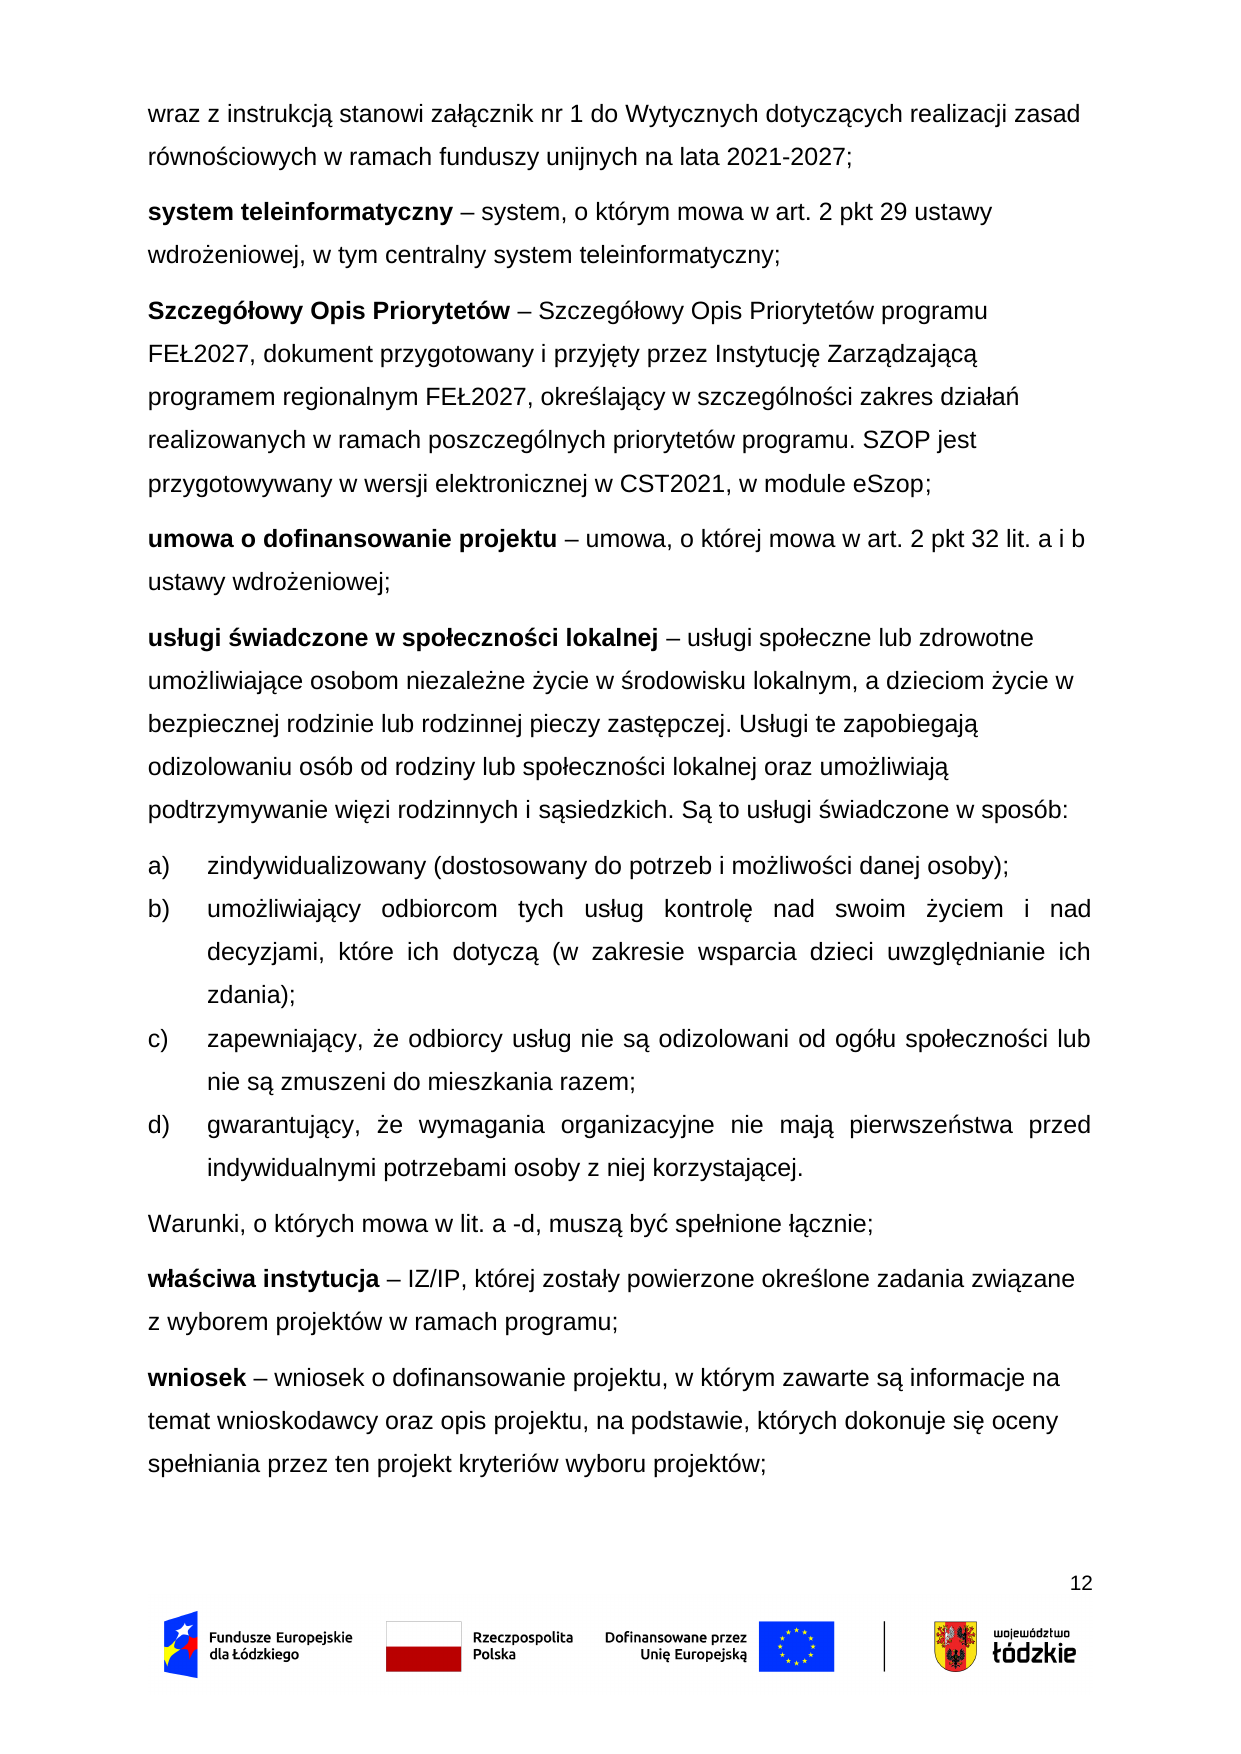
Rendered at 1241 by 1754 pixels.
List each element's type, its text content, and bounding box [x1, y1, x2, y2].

picture [147, 1594, 1093, 1695]
text Szczegółowy Opis Priorytetów – Szczegółowy Opis Priorytetów programu FEŁ2027, dokument przygotowany i przyjęty przez Instytucję Zarządzającą programem regionalnym FEŁ2027, określający w szczególności zakres działań realizowanych w ramach poszczególnych priorytetów programu. SZOP jest przygotowywany w wersji elektronicznej w CST2021, w module eSzop; [148, 296, 1092, 497]
text usługi świadczone w społeczności lokalnej – usługi społeczne lub zdrowotne umożliwiające osobom niezależne życie w środowisku lokalnym, a dzieciom życie w bezpiecznej rodzinie lub rodzinnej pieczy zastępczej. Usługi te zapobiegają odizolowaniu osób od rodziny lub społeczności lokalnej oraz umożliwiają podtrzymywanie więzi rodzinnych i sąsiedzkich. Są to usługi świadczone w sposób: [148, 623, 1092, 824]
list zindywidualizowany (dostosowany do potrzeb i możliwości danej osoby); [148, 851, 1092, 880]
text Warunki, o których mowa w lit. a -d, muszą być spełnione łącznie; [148, 1209, 1092, 1237]
text umowa o dofinansowanie projektu – umowa, o której mowa w art. 2 pkt 32 lit. a i b ustawy wdrożeniowej; [148, 524, 1092, 596]
list umożliwiający odbiorcom tych usług kontrolę nad swoim życiem i nad decyzjami, które ich dotyczą (w zakresie wsparcia dzieci uwzględnianie ich zdania); [148, 894, 1092, 1009]
text system teleinformatyczny – system, o którym mowa w art. 2 pkt 29 ustawy wdrożeniowej, w tym centralny system teleinformatyczny; [148, 197, 1092, 269]
text wniosek – wniosek o dofinansowanie projektu, w którym zawarte są informacje na temat wnioskodawcy oraz opis projektu, na podstawie, których dokonuje się oceny spełniania przez ten projekt kryteriów wyboru projektów; [148, 1363, 1092, 1478]
list zapewniający, że odbiorcy usług nie są odizolowani od ogółu społeczności lub nie są zmuszeni do mieszkania razem; [148, 1024, 1092, 1096]
text właściwa instytucja – IZ/IP, której zostały powierzone określone zadania związane z wyborem projektów w ramach programu; [148, 1264, 1092, 1336]
list gwarantujący, że wymagania organizacyjne nie mają pierwszeństwa przed indywidualnymi potrzebami osoby z niej korzystającej. [148, 1110, 1092, 1182]
